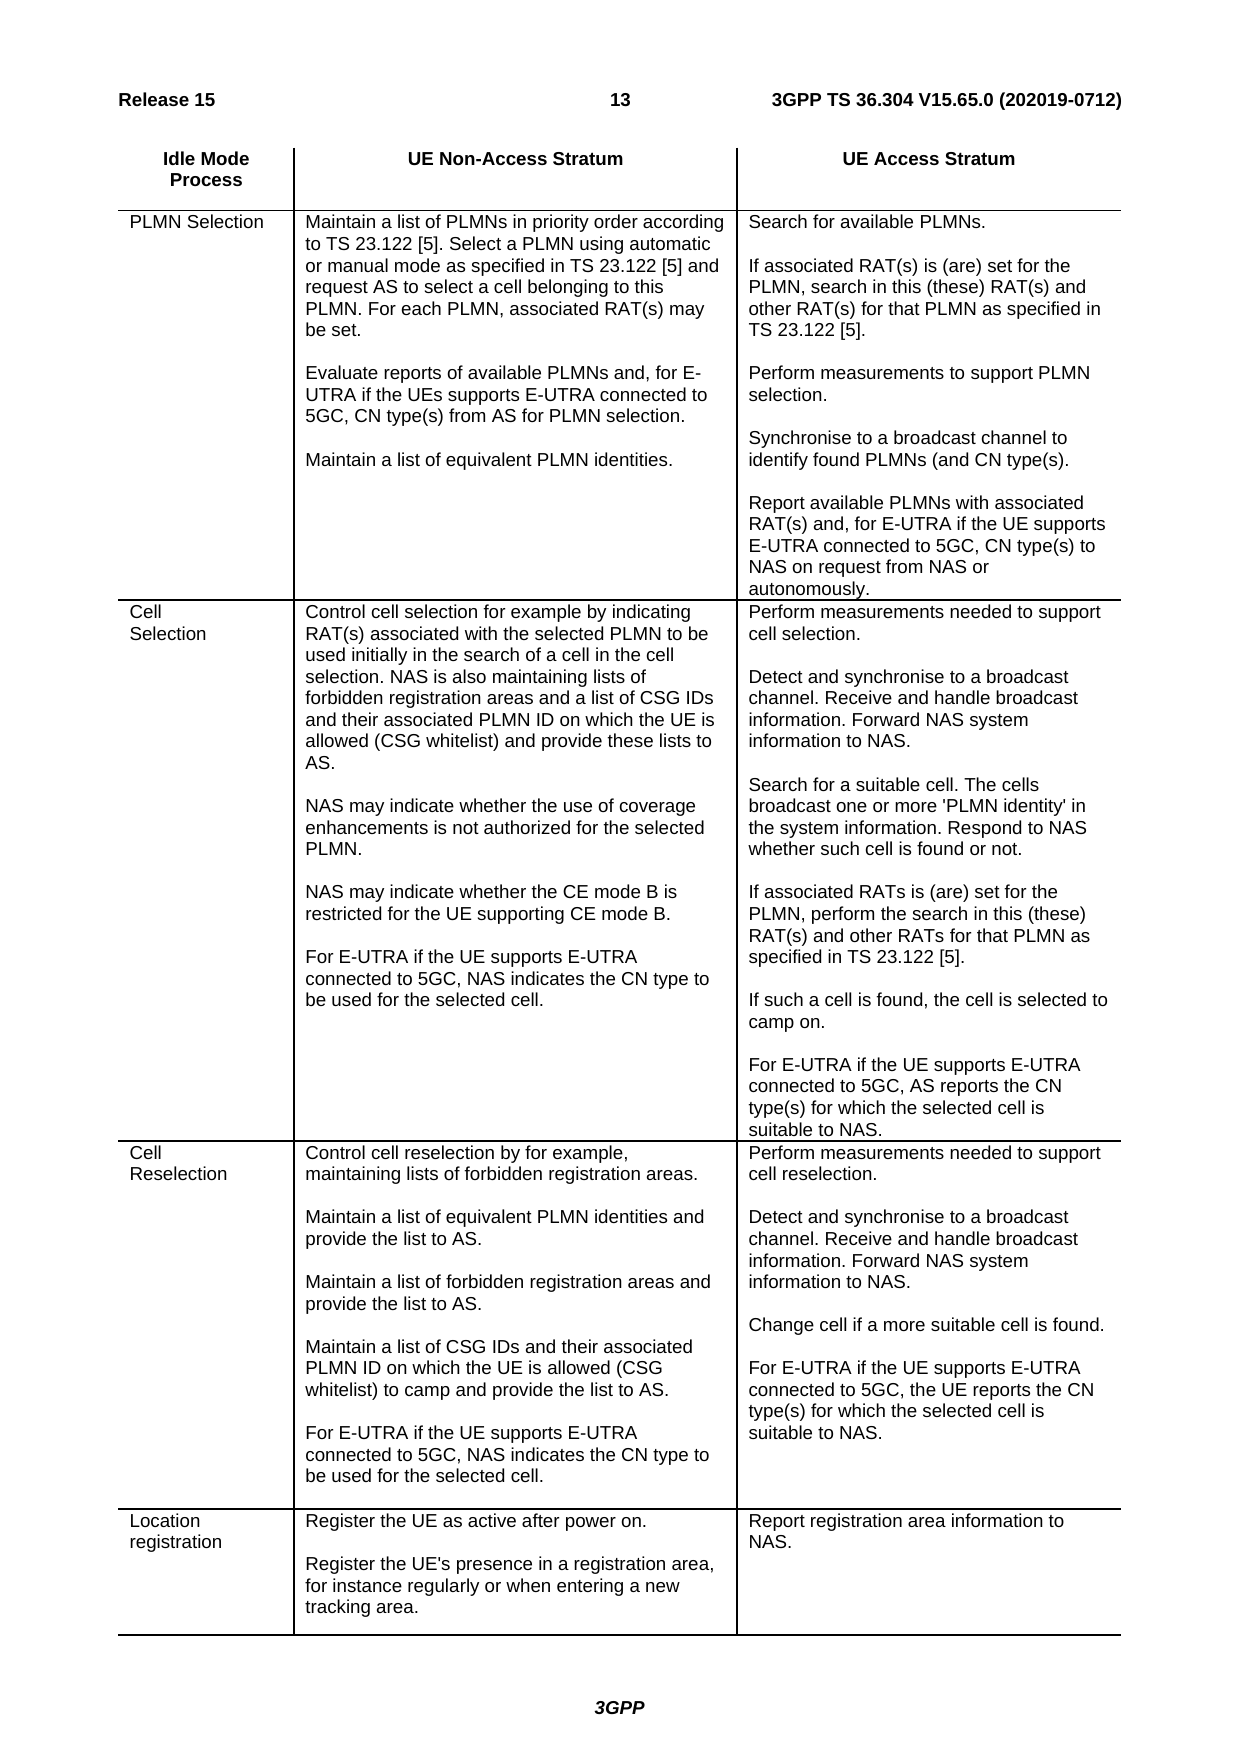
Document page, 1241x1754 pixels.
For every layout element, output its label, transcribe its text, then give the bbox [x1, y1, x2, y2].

table_cell Cell Selection [118, 601, 293, 1140]
table_cell Maintain a list of PLMNs in priority order according to TS 23.122 [5]. Select a PLMN using automatic or manual mode as specified in TS 23.122 [5] and request AS to select a cell belonging to this PLMN. For each PLMN, associated RAT(s) may be set. Evaluate reports of available PLMNs and, for E-UTRA if the UEs supports E-UTRA connected to 5GC, CN type(s) from AS for PLMN selection. Maintain a list of equivalent PLMN identities. [295, 211, 736, 599]
table_header UE Non-Access Stratum [295, 148, 736, 210]
table_cell PLMN Selection [118, 211, 293, 599]
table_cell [738, 1510, 1121, 1634]
table_cell Perform measurements needed to support cell selection. Detect and synchronise to a broadcast channel. Receive and handle broadcast information. Forward NAS system information to NAS. Search for a suitable cell. The cells broadcast one or more 'PLMN identity' in the system information. Respond to NAS whether such cell is found or not. If associated RATs is (are) set for the PLMN, perform the search in this (these) RAT(s) and other RATs for that PLMN as specified in TS 23.122 [5]. If such a cell is found, the cell is selected to camp on. For E-UTRA if the UE supports E-UTRA connected to 5GC, AS reports the CN type(s) for which the selected cell is suitable to NAS. [738, 601, 1121, 1140]
table_cell Cell Reselection [118, 1142, 293, 1508]
table_cell Control cell selection for example by indicating RAT(s) associated with the selected PLMN to be used initially in the search of a cell in the cell selection. NAS is also maintaining lists of forbidden registration areas and a list of CSG IDs and their associated PLMN ID on which the UE is allowed (CSG whitelist) and provide these lists to AS. NAS may indicate whether the use of coverage enhancements is not authorized for the selected PLMN. NAS may indicate whether the CE mode B is restricted for the UE supporting CE mode B. For E-UTRA if the UE supports E-UTRA connected to 5GC, NAS indicates the CN type to be used for the selected cell. [295, 601, 736, 1140]
table_cell Search for available PLMNs. If associated RAT(s) is (are) set for the PLMN, search in this (these) RAT(s) and other RAT(s) for that PLMN as specified in TS 23.122 [5]. Perform measurements to support PLMN selection. Synchronise to a broadcast channel to identify found PLMNs (and CN type(s). Report available PLMNs with associated RAT(s) and, for E-UTRA if the UE supports E-UTRA connected to 5GC, CN type(s) to NAS on request from NAS or autonomously. [738, 211, 1121, 599]
table_cell Location registration [118, 1510, 293, 1634]
table_header UE Access Stratum [738, 148, 1121, 210]
table_header Idle Mode Process [118, 148, 293, 210]
table_cell Control cell reselection by for example, maintaining lists of forbidden registration areas. Maintain a list of equivalent PLMN identities and provide the list to AS. Maintain a list of forbidden registration areas and provide the list to AS. Maintain a list of CSG IDs and their associated PLMN ID on which the UE is allowed (CSG whitelist) to camp and provide the list to AS. For E-UTRA if the UE supports E-UTRA connected to 5GC, NAS indicates the CN type to be used for the selected cell. [295, 1142, 736, 1508]
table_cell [295, 1510, 736, 1634]
table_cell Perform measurements needed to support cell reselection. Detect and synchronise to a broadcast channel. Receive and handle broadcast information. Forward NAS system information to NAS. Change cell if a more suitable cell is found. For E-UTRA if the UE supports E-UTRA connected to 5GC, the UE reports the CN type(s) for which the selected cell is suitable to NAS. [738, 1142, 1121, 1508]
